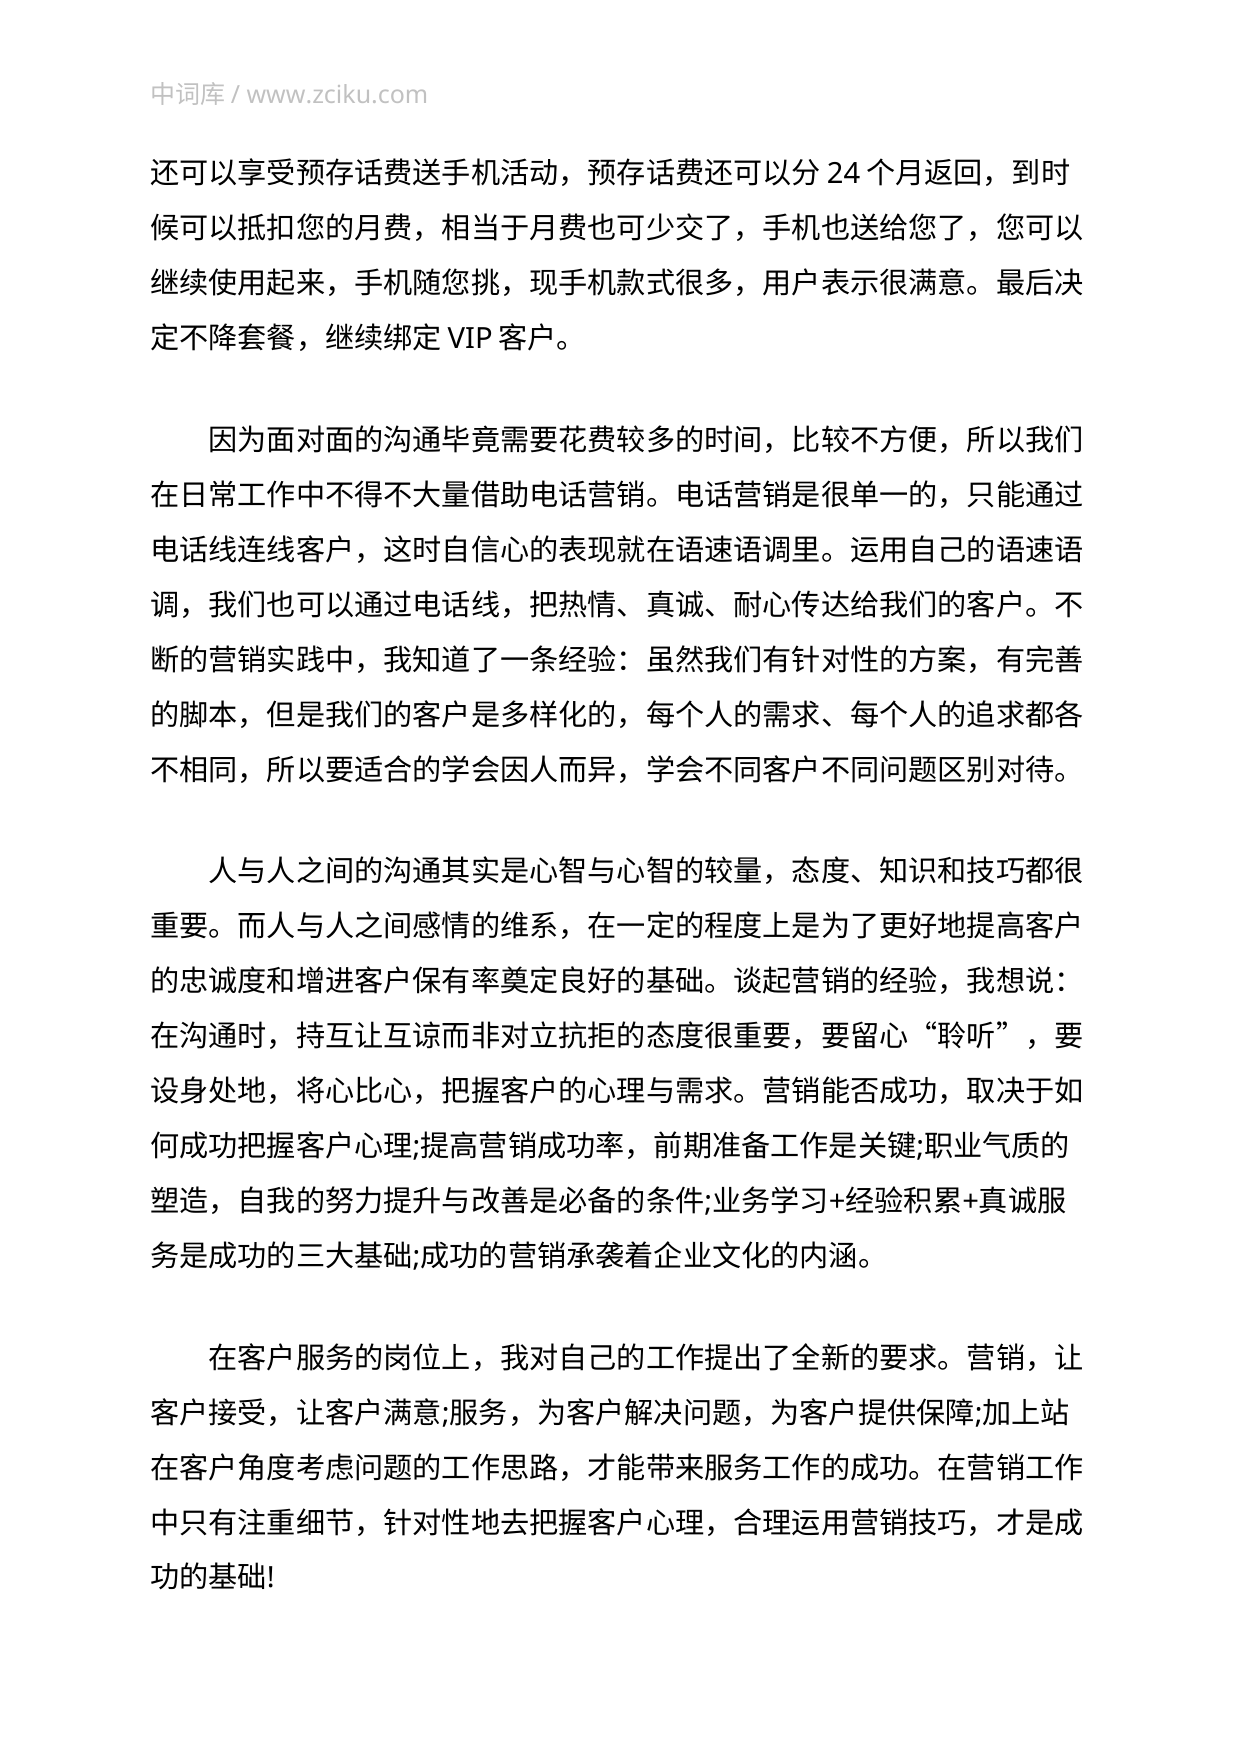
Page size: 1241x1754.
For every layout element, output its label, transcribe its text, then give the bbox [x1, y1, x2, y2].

text 人与人之间的沟通其实是心智与心智的较量，态度、知识和技巧都很重要。而人与人之间感情的维系，在一定的程度上是为了更好地提高客户的忠诚度和增进客户保有率奠定良好的基础。谈起营销的经验，我想说：在沟通时，持互让互谅而非对立抗拒的态度很重要，要留心“聆听”，要设身处地，将心比心，把握客户的心理与需求。营销能否成功，取决于如何成功把握客户心理;提高营销成功率，前期准备工作是关键;职业气质的塑造，自我的努力提升与改善是必备的条件;业务学习+经验积累+真诚服务是成功的三大基础;成功的营销承袭着企业文化的内涵。 [150, 848, 1090, 1275]
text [150, 150, 1090, 357]
text 在客户服务的岗位上，我对自己的工作提出了全新的要求。营销，让客户接受，让客户满意;服务，为客户解决问题，为客户提供保障;加上站在客户角度考虑问题的工作思路，才能带来服务工作的成功。在营销工作中只有注重细节，针对性地去把握客户心理，合理运用营销技巧，才是成功的基础! [150, 1334, 1090, 1596]
text 因为面对面的沟通毕竟需要花费较多的时间，比较不方便，所以我们在日常工作中不得不大量借助电话营销。电话营销是很单一的，只能通过电话线连线客户，这时自信心的表现就在语速语调里。运用自己的语速语调，我们也可以通过电话线，把热情、真诚、耐心传达给我们的客户。不断的营销实践中，我知道了一条经验：虽然我们有针对性的方案，有完善的脚本，但是我们的客户是多样化的，每个人的需求、每个人的追求都各不相同，所以要适合的学会因人而异，学会不同客户不同问题区别对待。 [150, 417, 1090, 788]
